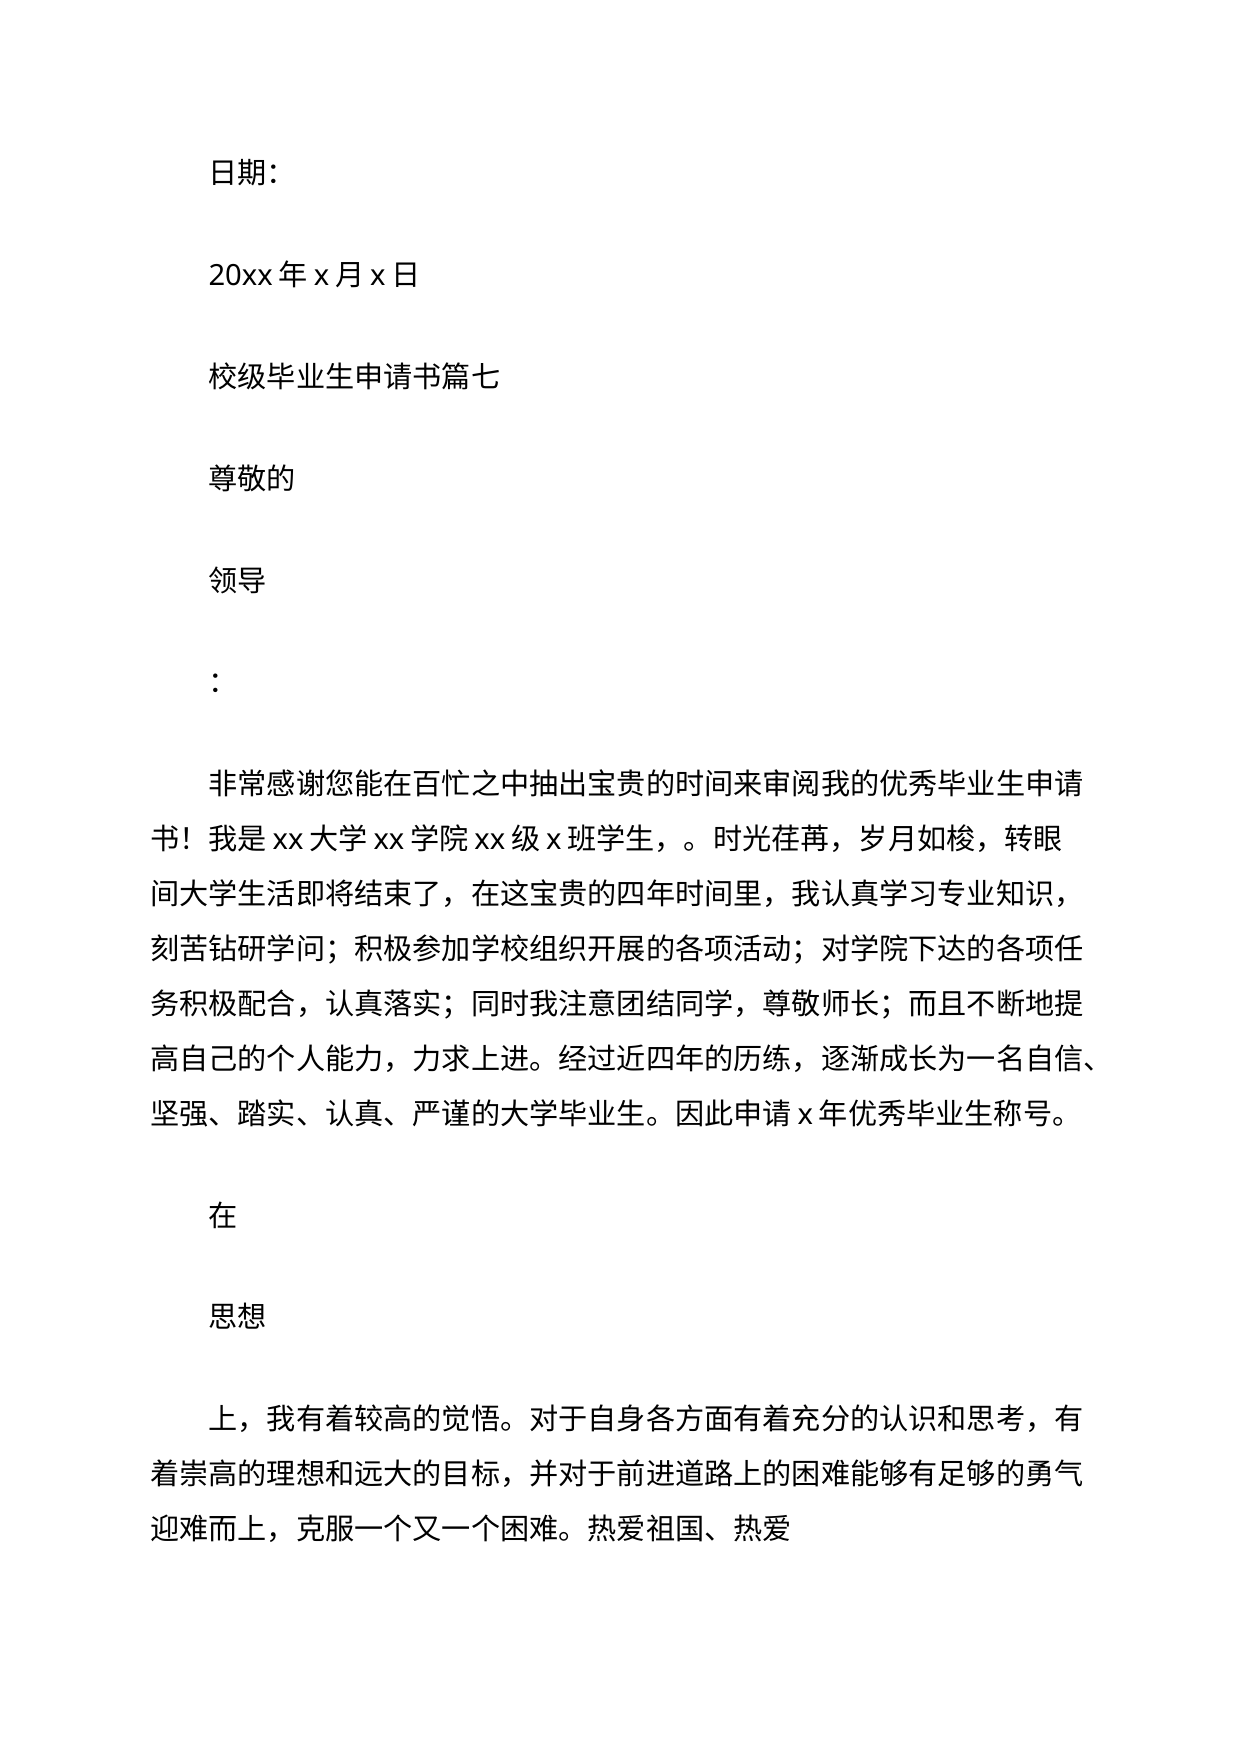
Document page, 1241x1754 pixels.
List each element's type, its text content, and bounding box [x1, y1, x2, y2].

text 非常感谢您能在百忙之中抽出宝贵的时间来审阅我的优秀毕业生申请书！我是xx大学xx学院xx级x班学生，。时光荏苒，岁月如梭，转眼间大学生活即将结束了，在这宝贵的四年时间里，我认真学习专业知识，刻苦钻研学问；积极参加学校组织开展的各项活动；对学院下达的各项任务积极配合，认真落实；同时我注意团结同学，尊敬师长；而且不断地提高自己的个人能力，力求上进。经过近四年的历练，逐渐成长为一名自信、坚强、踏实、认真、严谨的大学毕业生。因此申请x年优秀毕业生称号。 [150, 761, 1090, 1133]
text 校级毕业生申请书篇七 [150, 354, 1090, 396]
text 思想 [150, 1294, 1090, 1336]
text 尊敬的 [150, 456, 1090, 498]
text 上，我有着较高的觉悟。对于自身各方面有着充分的认识和思考，有着崇高的理想和远大的目标，并对于前进道路上的困难能够有足够的勇气迎难而上，克服一个又一个困难。热爱祖国、热爱 [150, 1396, 1090, 1548]
text 领导 [150, 557, 1090, 599]
text 日期： [150, 150, 1090, 192]
text 20xx年x月x日 [150, 252, 1090, 294]
text ： [150, 659, 1090, 701]
text 在 [150, 1192, 1090, 1234]
